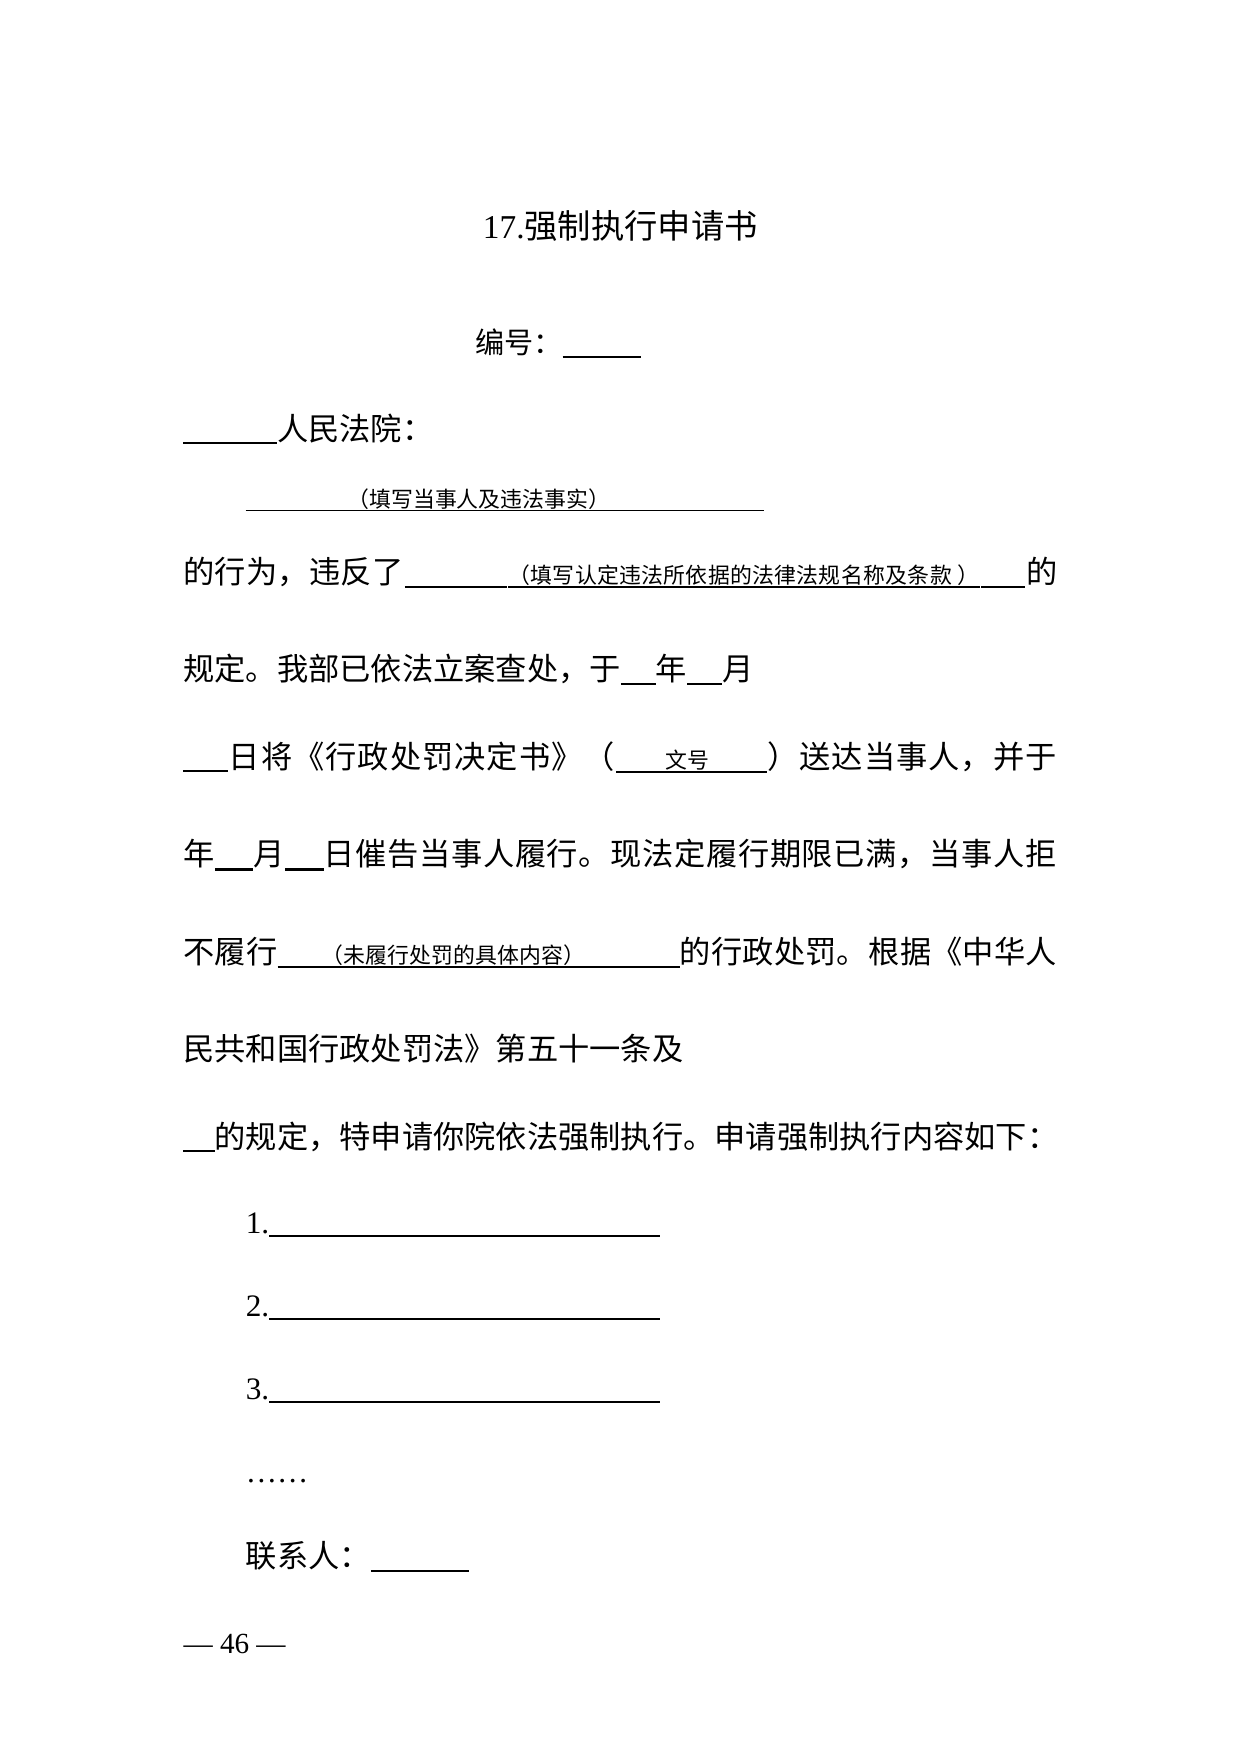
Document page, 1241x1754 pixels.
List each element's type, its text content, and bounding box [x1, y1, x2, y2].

text 日将《行政处罚决定书》（ 文号 ）送达当事人，并于 年 月 日催告当事人履行。现法定履行期限已满，当事人拒不履行 （未履行处罚的具体内容） 的行政处罚。根据《中华人民共和国行政处罚法》第五十一条及 [183, 722, 1057, 1079]
text 的规定，特申请你院依法强制执行。申请强制执行内容如下： [183, 1102, 1057, 1167]
text （填写当事人及违法事实） [183, 482, 1057, 514]
text 编号： [183, 308, 1057, 373]
text 联系人： [183, 1521, 1057, 1586]
text 2. [183, 1273, 1057, 1338]
text 的行为，违反了 （填写认定违法所依据的法律法规名称及条款 ） 的规定。我部已依法立案查处，于 年 月 [183, 537, 1057, 699]
text 1. [183, 1190, 1057, 1255]
subtitle 17.强制执行申请书 [183, 192, 1057, 257]
text …… [183, 1438, 1057, 1503]
text 人民法院： [183, 394, 1057, 459]
text 3. [183, 1356, 1057, 1421]
